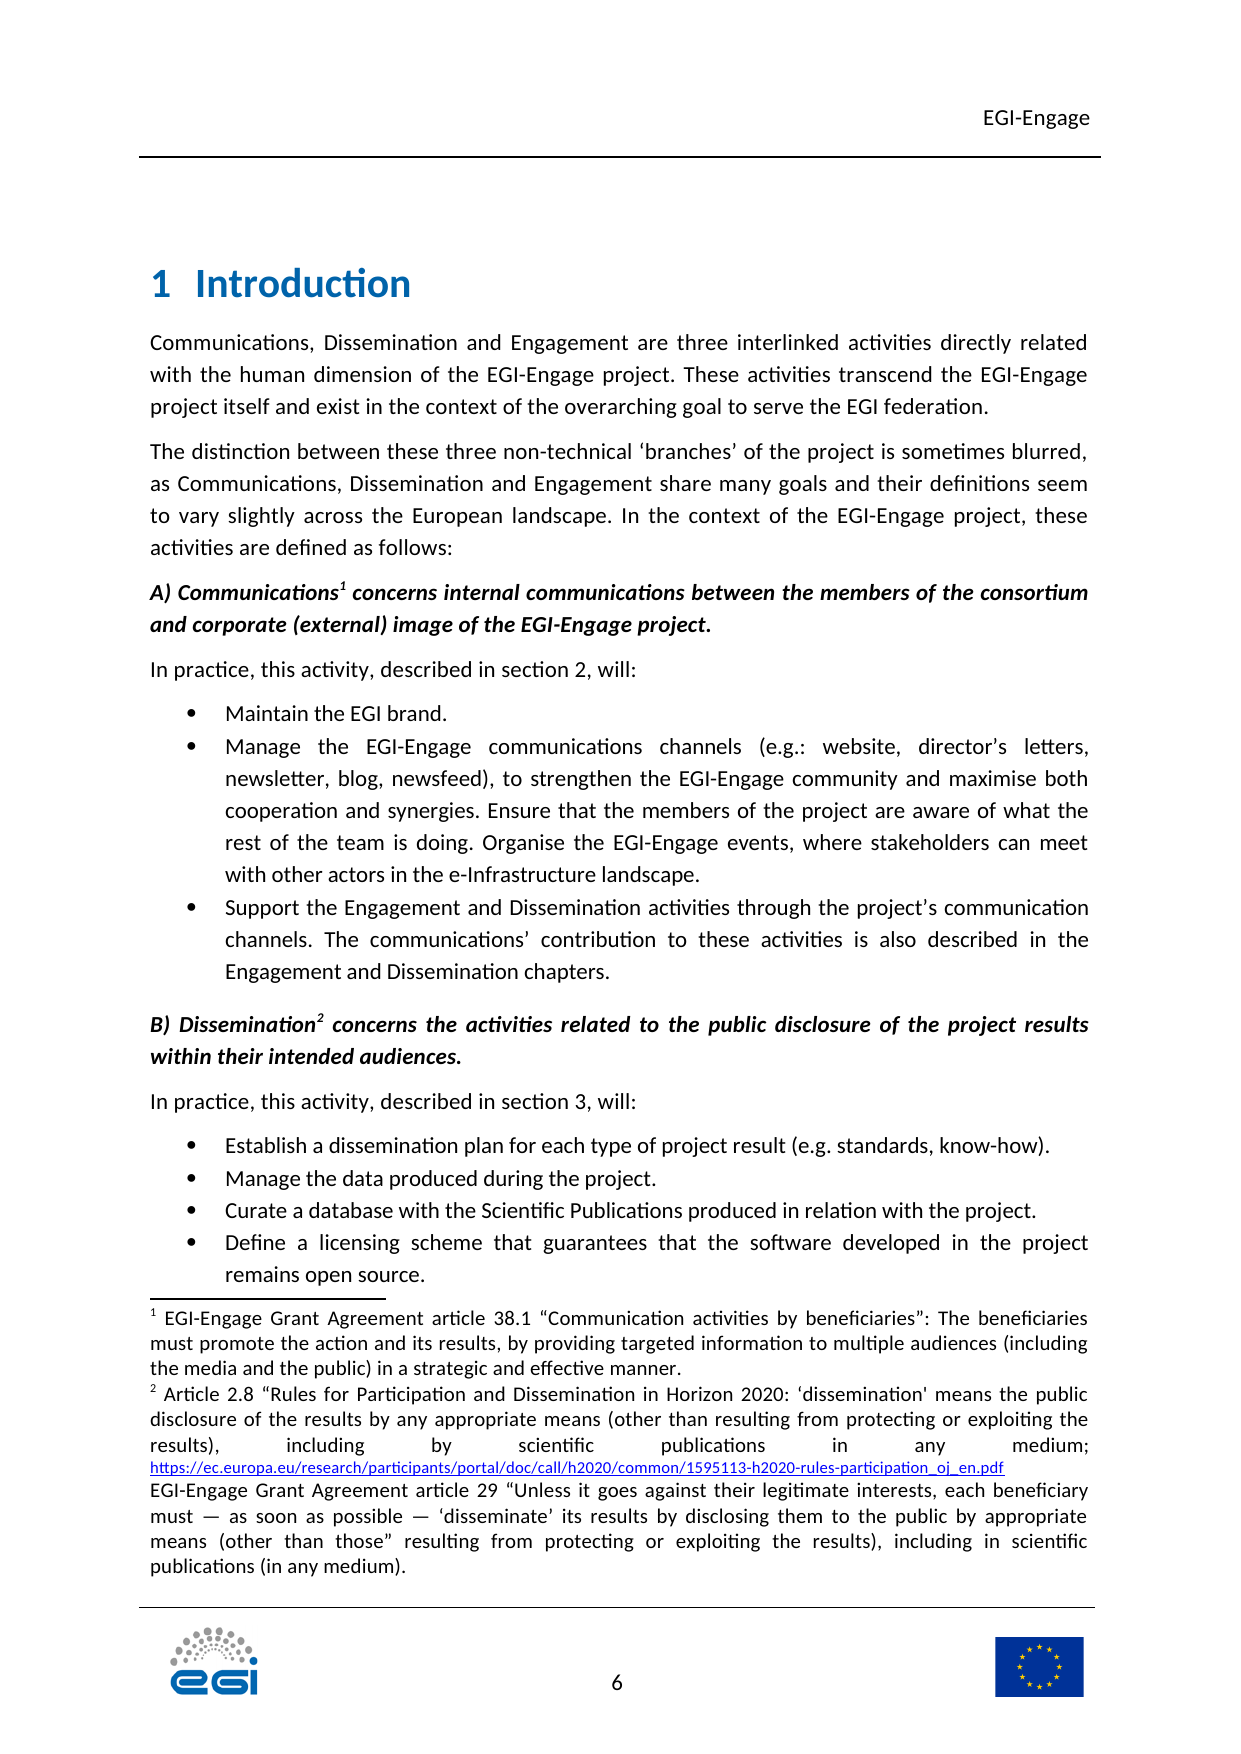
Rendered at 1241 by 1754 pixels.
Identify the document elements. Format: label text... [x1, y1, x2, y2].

picture [150, 1625, 276, 1697]
text A) Communications concerns internal communications between the members of the consortium and corporate (external) image of the EGI-Engage project. [150, 578, 1090, 638]
text In practice, this activity, described in section 2, will: [150, 655, 1090, 683]
text The distinction between these three non-technical ‘branches’ of the project is sometimes blurred, as Communications, Dissemination and Engagement share many goals and their definitions seem to vary slightly across the European landscape. In the context of the EGI-Engage project, these activities are defined as follows: [150, 437, 1090, 561]
list Curate a database with the Scientific Publications produced in relation with the project. [187, 1196, 1090, 1224]
list Maintain the EGI brand. [187, 699, 1090, 728]
text Communications, Dissemination and Engagement are three interlinked activities directly related with the human dimension of the EGI-Engage project. These activities transcend the EGI-Engage project itself and exist in the context of the overarching goal to serve the EGI federation. [150, 328, 1090, 420]
list Define a licensing scheme that guarantees that the software developed in the project remains open source. [187, 1228, 1090, 1288]
subtitle Introduction [150, 257, 1090, 308]
picture [995, 1637, 1084, 1697]
list Manage the data produced during the project. [187, 1164, 1090, 1192]
text B) Dissemination concerns the activities related to the public disclosure of the project results within their intended audiences. [150, 1010, 1090, 1070]
text In practice, this activity, described in section 3, will: [150, 1087, 1090, 1115]
list Manage the EGI-Engage communications channels (e.g.: website, director’s letters, newsletter, blog, newsfeed), to strengthen the EGI-Engage community and maximise both cooperation and synergies. Ensure that the members of the project are aware of what the rest of the team is doing. Organise the EGI-Engage events, where stakeholders can meet with other actors in the e-Infrastructure landscape. [187, 732, 1090, 888]
list Support the Engagement and Dissemination activities through the project’s communication channels. The communications’ contribution to these activities is also described in the Engagement and Dissemination chapters. [187, 893, 1090, 985]
list Establish a dissemination plan for each type of project result (e.g. standards, know-how). [187, 1132, 1090, 1160]
